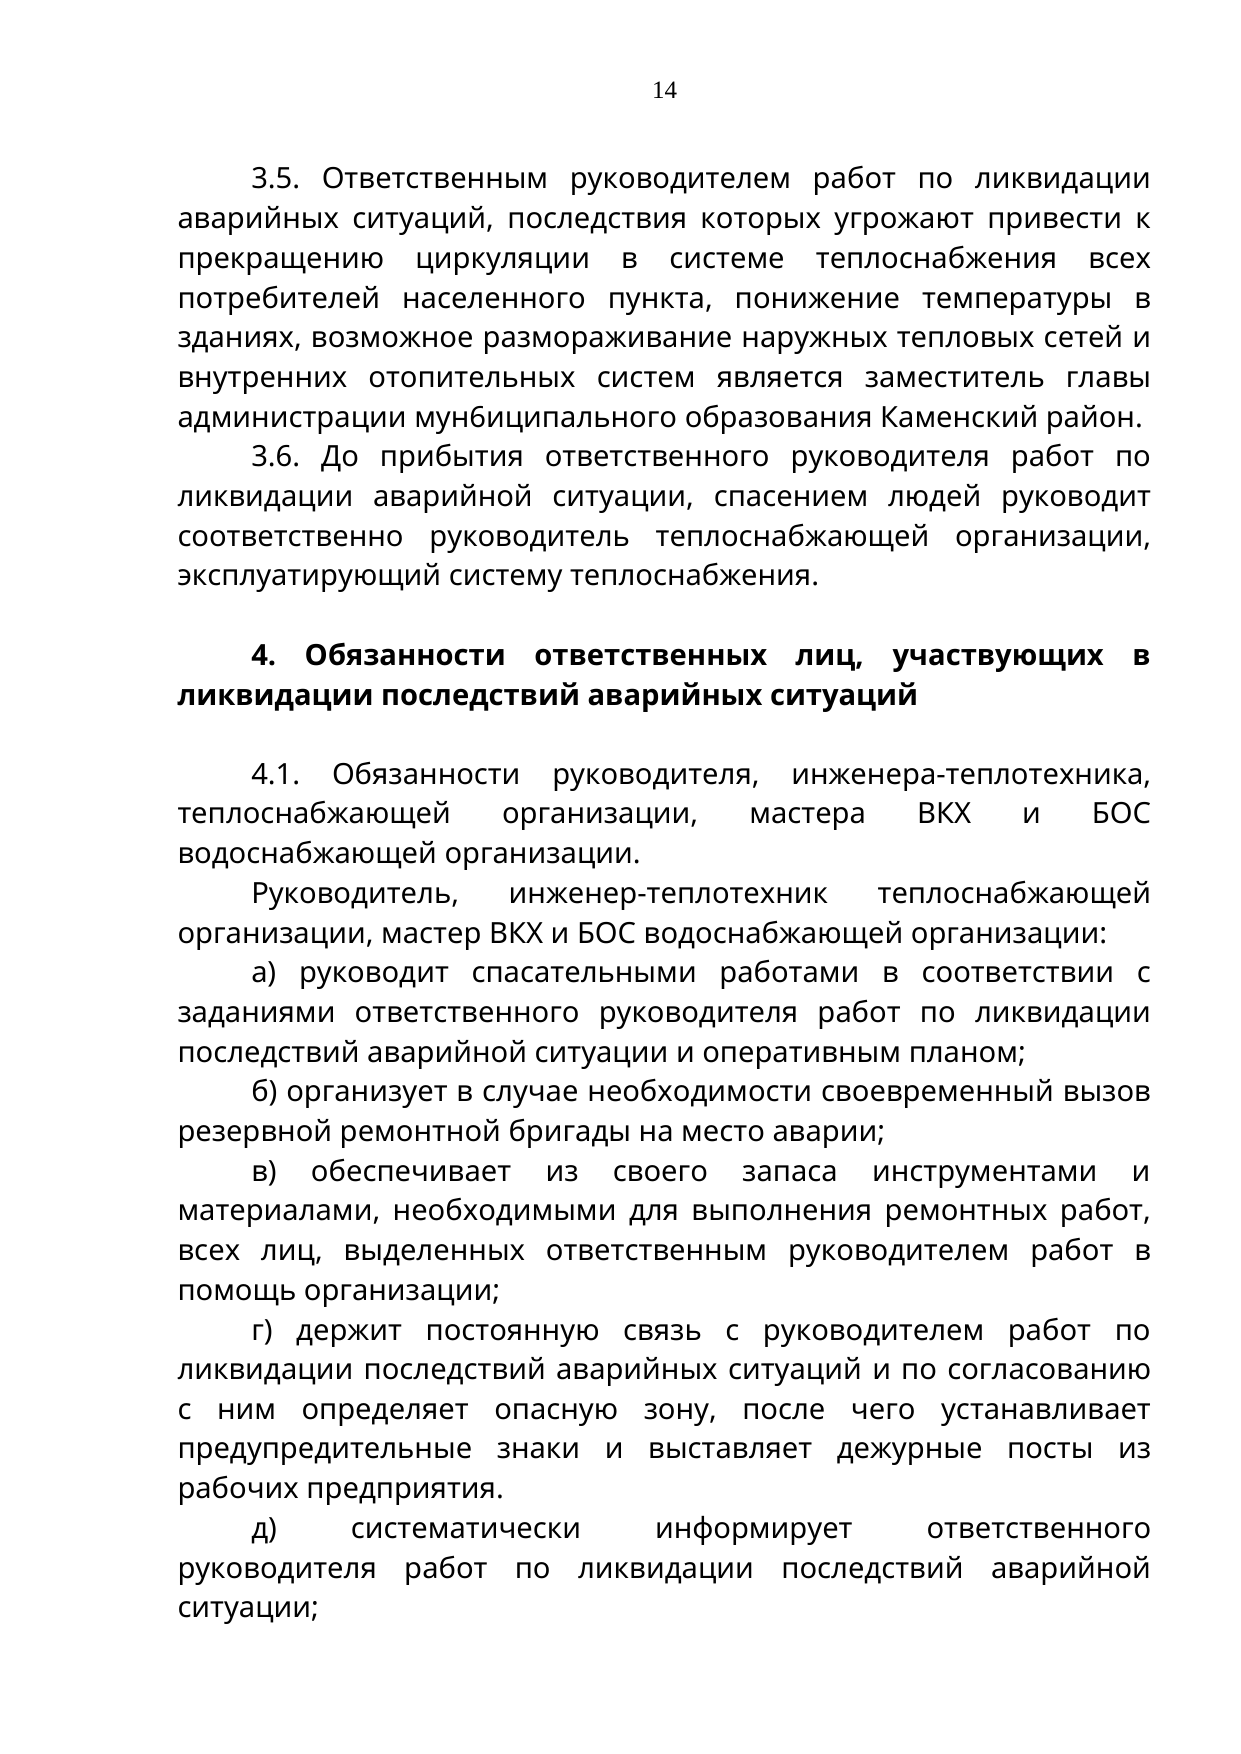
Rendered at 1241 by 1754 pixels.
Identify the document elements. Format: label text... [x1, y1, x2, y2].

text в) обеспечивает из своего запаса инструментами и материалами, необходимыми для выполнения ремонтных работ, всех лиц, выделенных ответственным руководителем работ в помощь организации; [177, 1150, 1152, 1309]
text г) держит постоянную связь с руководителем работ по ликвидации последствий аварийных ситуаций и по согласованию с ним определяет опасную зону, после чего устанавливает предупредительные знаки и выставляет дежурные посты из рабочих предприятия. [177, 1309, 1152, 1507]
text д) систематически информирует ответственного руководителя работ по ликвидации последствий аварийной ситуации; [177, 1507, 1152, 1626]
text а) руководит спасательными работами в соответствии с заданиями ответственного руководителя работ по ликвидации последствий аварийной ситуации и оперативным планом; [177, 952, 1152, 1071]
text Руководитель, инженер-теплотехник теплоснабжающей организации, мастер ВКХ и БОС водоснабжающей организации: [177, 872, 1152, 952]
text 3.6. До прибытия ответственного руководителя работ по ликвидации аварийной ситуации, спасением людей руководит соответственно руководитель теплоснабжающей организации, эксплуатирующий систему теплоснабжения. [177, 436, 1152, 594]
text б) организует в случае необходимости своевременный вызов резервной ремонтной бригады на место аварии; [177, 1071, 1152, 1150]
text 3.5. Ответственным руководителем работ по ликвидации аварийных ситуаций, последствия которых угрожают привести к прекращению циркуляции в системе теплоснабжения всех потребителей населенного пункта, понижение температуры в зданиях, возможное размораживание наружных тепловых сетей и внутренних отопительных систем является заместитель главы администрации мун6иципального образования Каменский район. [177, 158, 1152, 436]
text 4.1. Обязанности руководителя, инженера-теплотехника, теплоснабжающей организации, мастера ВКХ и БОС водоснабжающей организации. [177, 753, 1152, 872]
text 4. Обязанности ответственных лиц, участвующих в ликвидации последствий аварийных ситуаций [177, 634, 1152, 713]
